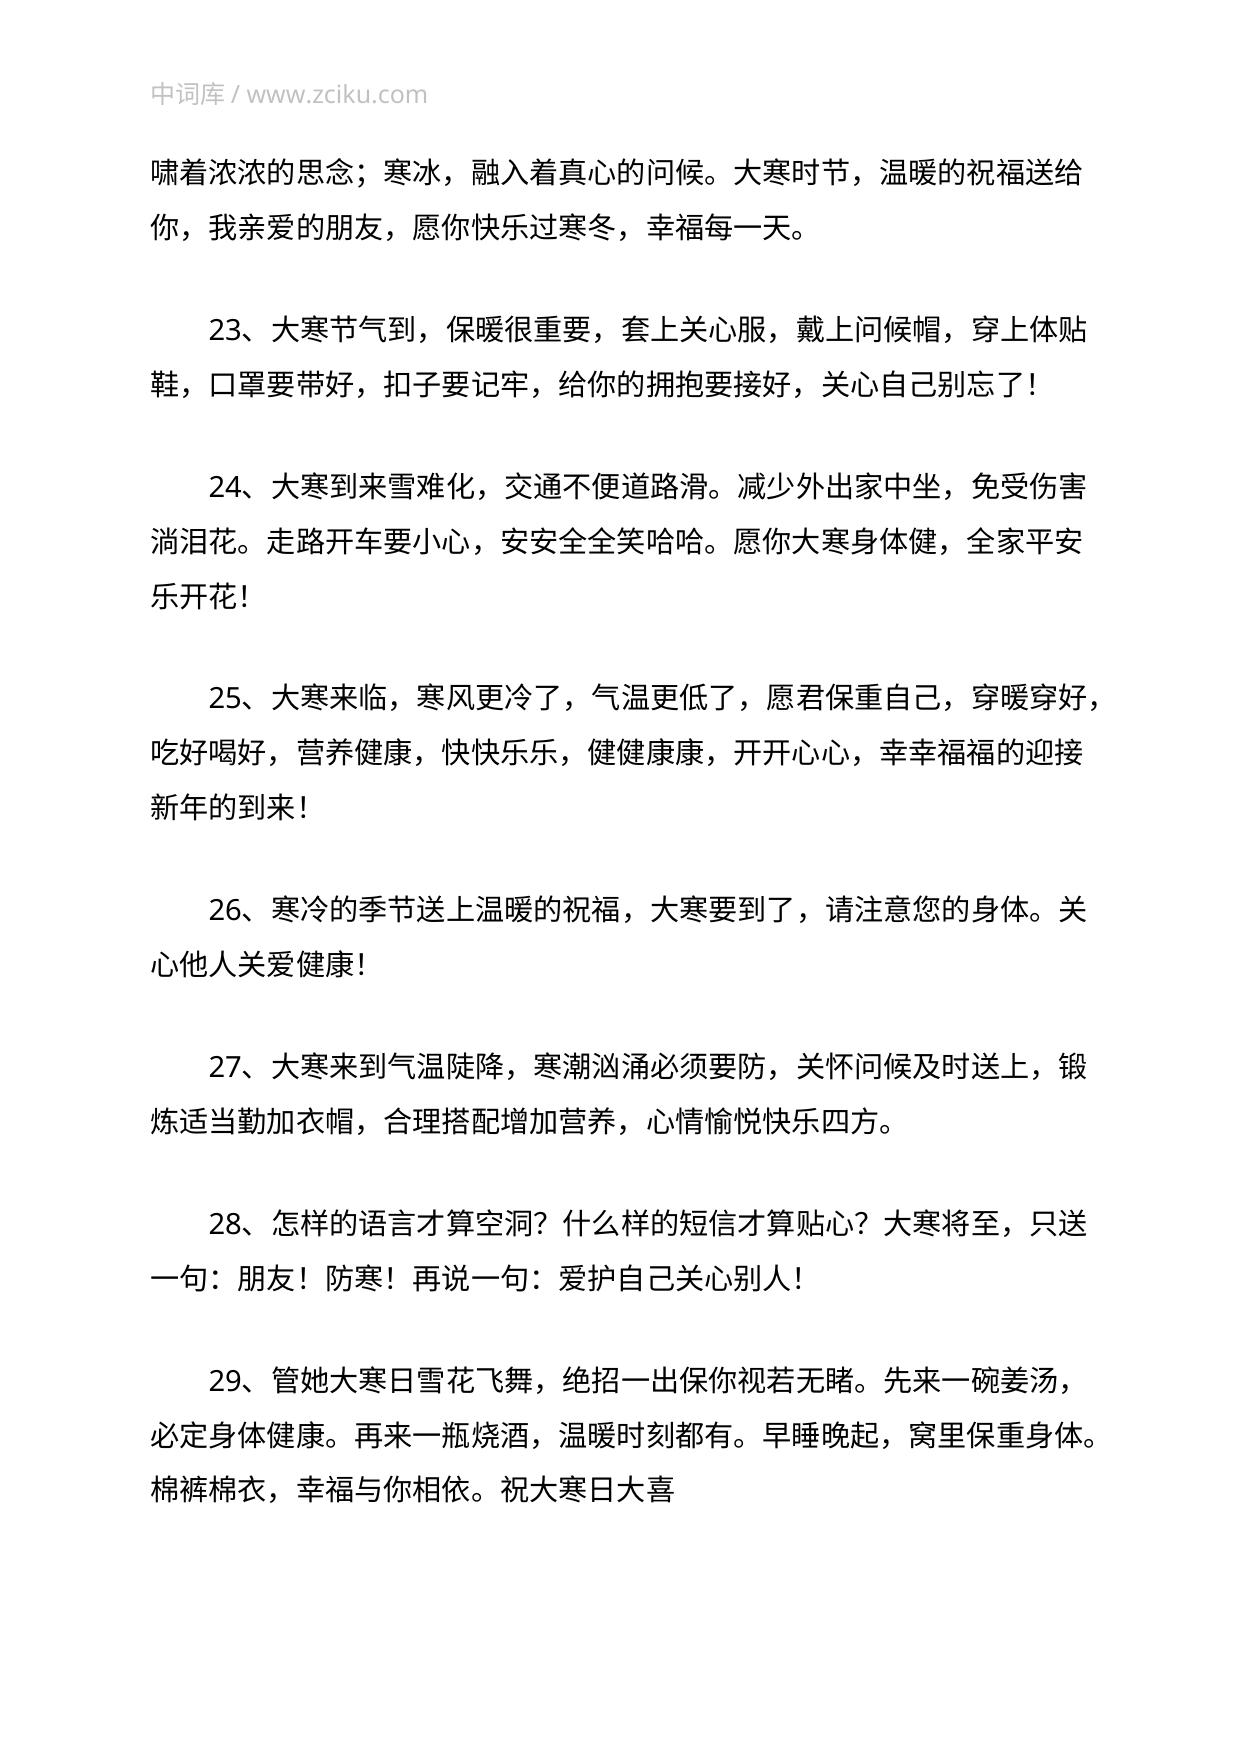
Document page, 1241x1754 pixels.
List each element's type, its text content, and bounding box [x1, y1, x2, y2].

text 26、寒冷的季节送上温暖的祝福，大寒要到了，请注意您的身体。关心他人关爱健康！ [150, 887, 1090, 984]
text 23、大寒节气到，保暖很重要，套上关心服，戴上问候帽，穿上体贴鞋，口罩要带好，扣子要记牢，给你的拥抱要接好，关心自己别忘了！ [150, 307, 1090, 404]
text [150, 150, 1090, 247]
text 27、大寒来到气温陡降，寒潮汹涌必须要防，关怀问候及时送上，锻炼适当勤加衣帽，合理搭配增加营养，心情愉悦快乐四方。 [150, 1043, 1090, 1141]
text 29、管她大寒日雪花飞舞，绝招一出保你视若无睹。先来一碗姜汤，必定身体健康。再来一瓶烧酒，温暖时刻都有。早睡晚起，窝里保重身体。棉裤棉衣，幸福与你相依。祝大寒日大喜 [150, 1357, 1090, 1509]
text 28、怎样的语言才算空洞？什么样的短信才算贴心？大寒将至，只送一句：朋友！防寒！再说一句：爱护自己关心别人！ [150, 1200, 1090, 1298]
text 25、大寒来临，寒风更冷了，气温更低了，愿君保重自己，穿暖穿好，吃好喝好，营养健康，快快乐乐，健健康康，开开心心，幸幸福福的迎接新年的到来！ [150, 675, 1090, 827]
text 24、大寒到来雪难化，交通不便道路滑。减少外出家中坐，免受伤害淌泪花。走路开车要小心，安安全全笑哈哈。愿你大寒身体健，全家平安乐开花！ [150, 463, 1090, 616]
